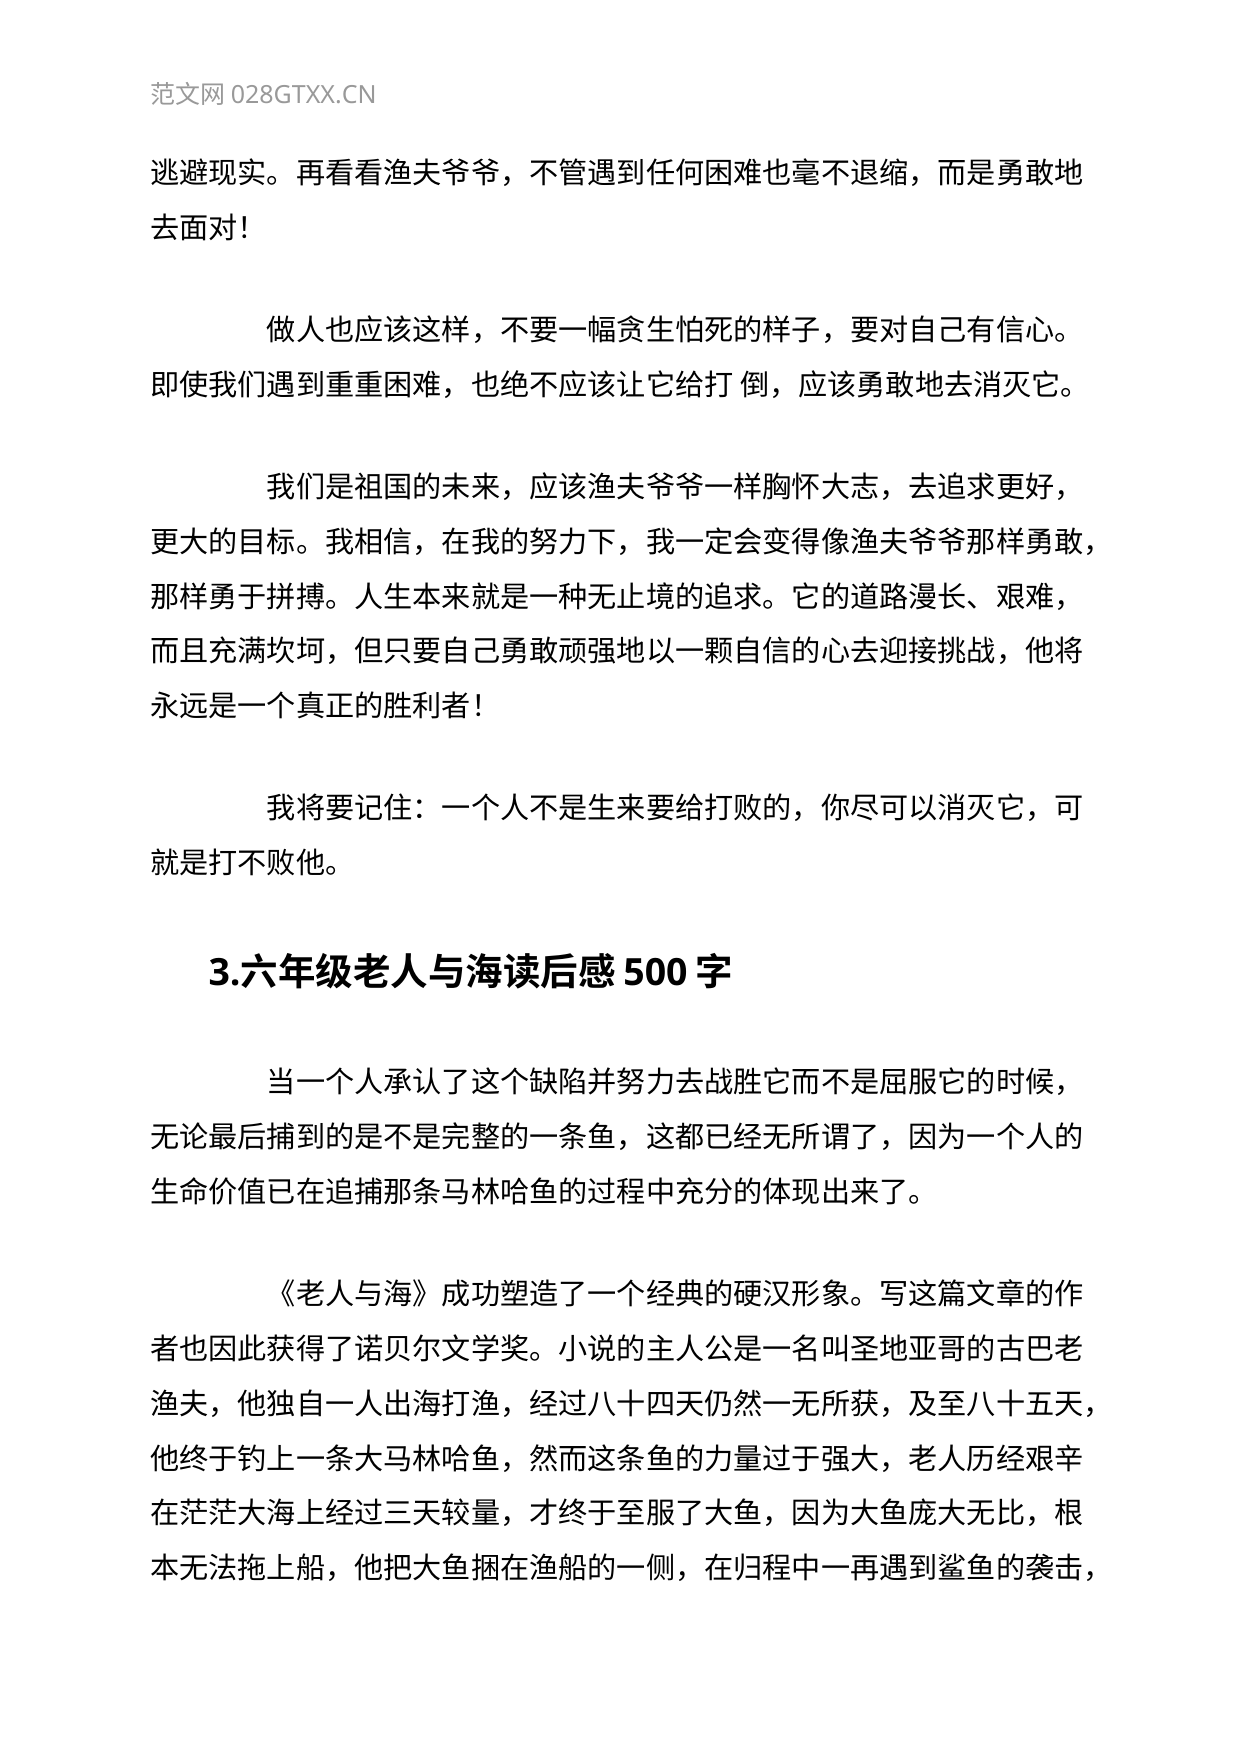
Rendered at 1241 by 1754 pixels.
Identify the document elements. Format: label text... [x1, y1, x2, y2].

text 当一个人承认了这个缺陷并努力去战胜它而不是屈服它的时候，无论最后捕到的是不是完整的一条鱼，这都已经无所谓了，因为一个人的生命价值已在追捕那条马林哈鱼的过程中充分的体现出来了。 [150, 1059, 1090, 1211]
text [150, 1271, 1090, 1587]
text 我将要记住：一个人不是生来要给打败的，你尽可以消灭它，可就是打不败他。 [150, 785, 1090, 882]
text 3.六年级老人与海读后感500字 [150, 941, 1090, 996]
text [150, 150, 1090, 247]
text 做人也应该这样，不要一幅贪生怕死的样子，要对自己有信心。即使我们遇到重重困难，也绝不应该让它给打 倒，应该勇敢地去消灭它。 [150, 307, 1090, 404]
text 我们是祖国的未来，应该渔夫爷爷一样胸怀大志，去追求更好，更大的目标。我相信，在我的努力下，我一定会变得像渔夫爷爷那样勇敢，那样勇于拼搏。人生本来就是一种无止境的追求。它的道路漫长、艰难，而且充满坎坷，但只要自己勇敢顽强地以一颗自信的心去迎接挑战，他将永远是一个真正的胜利者！ [150, 463, 1090, 725]
